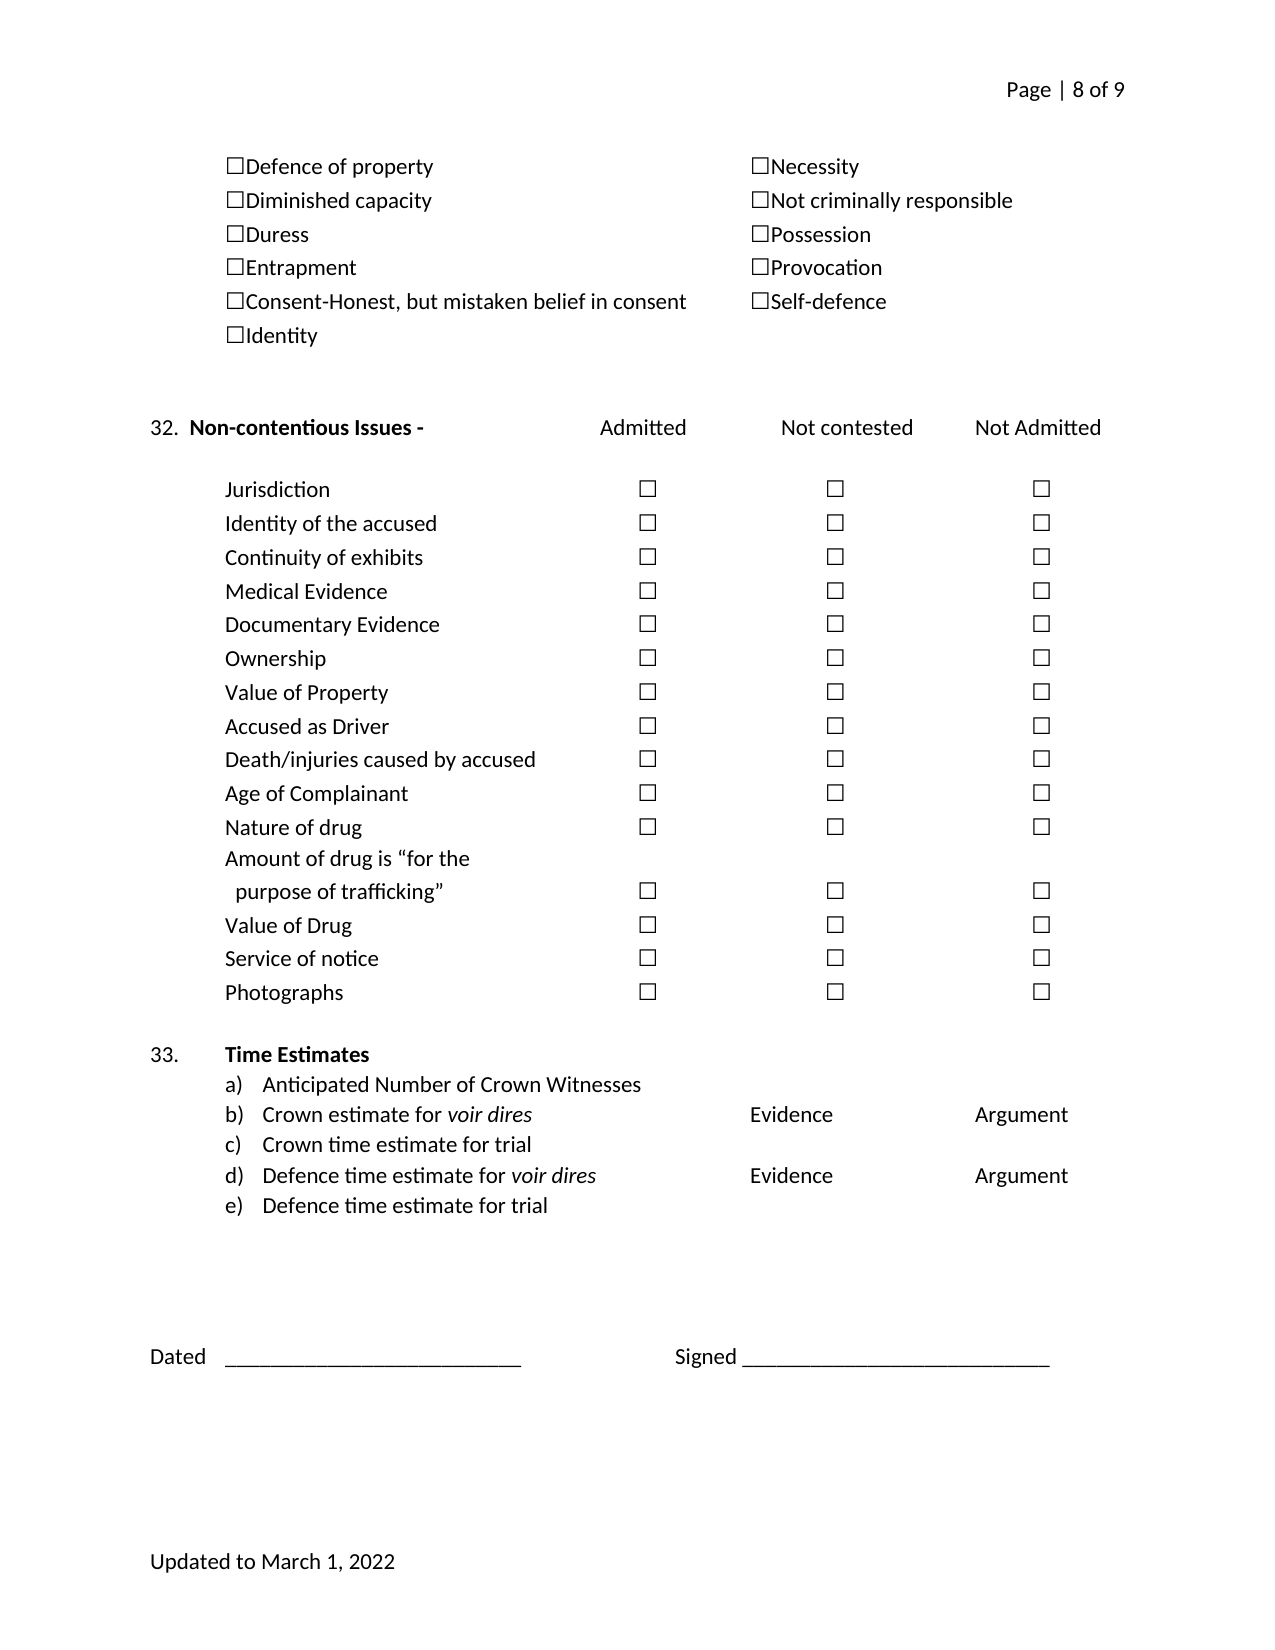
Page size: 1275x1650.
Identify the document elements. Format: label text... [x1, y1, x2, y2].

text Ownership [150, 642, 1125, 673]
text Nature of drug [150, 811, 1125, 842]
text Documentary Evidence [150, 608, 1125, 639]
text e) Defence time estimate for trial [150, 1191, 1125, 1219]
text Amount of drug is “for the [150, 844, 1125, 873]
text b) Crown estimate for voir dires Evidence Argument [150, 1100, 1125, 1128]
text Identity of the accused [150, 507, 1125, 538]
text Identity [150, 319, 1125, 350]
text Continuity of exhibits [150, 541, 1125, 572]
text Value of Drug [150, 908, 1125, 940]
text Entrapment Provocation [150, 251, 1125, 282]
text Jurisdiction [150, 473, 1125, 504]
text Death/injuries caused by accused [150, 743, 1125, 774]
text Medical Evidence [150, 574, 1125, 606]
text Service of notice [150, 942, 1125, 973]
text Photographs [150, 976, 1125, 1007]
text Value of Property [150, 676, 1125, 707]
text 32. Non-contentious Issues - Admitted Not contested Not Admitted [150, 413, 1125, 441]
text Duress Possession [150, 217, 1125, 249]
text Defence of property Necessity [150, 150, 1125, 181]
text purpose of trafficking” [150, 875, 1125, 906]
text Diminished capacity Not criminally responsible [150, 184, 1125, 215]
text Dated __________________________ Signed ___________________________ [150, 1342, 1125, 1370]
text 33. Time Estimates [150, 1040, 1125, 1068]
text Age of Complainant [150, 777, 1125, 808]
text Accused as Driver [150, 709, 1125, 741]
text Consent-Honest, but mistaken belief in consent Self-defence [150, 285, 1125, 316]
text c) Crown time estimate for trial [150, 1131, 1125, 1159]
text a) Anticipated Number of Crown Witnesses [150, 1070, 1125, 1098]
text d) Defence time estimate for voir dires Evidence Argument [150, 1161, 1125, 1189]
